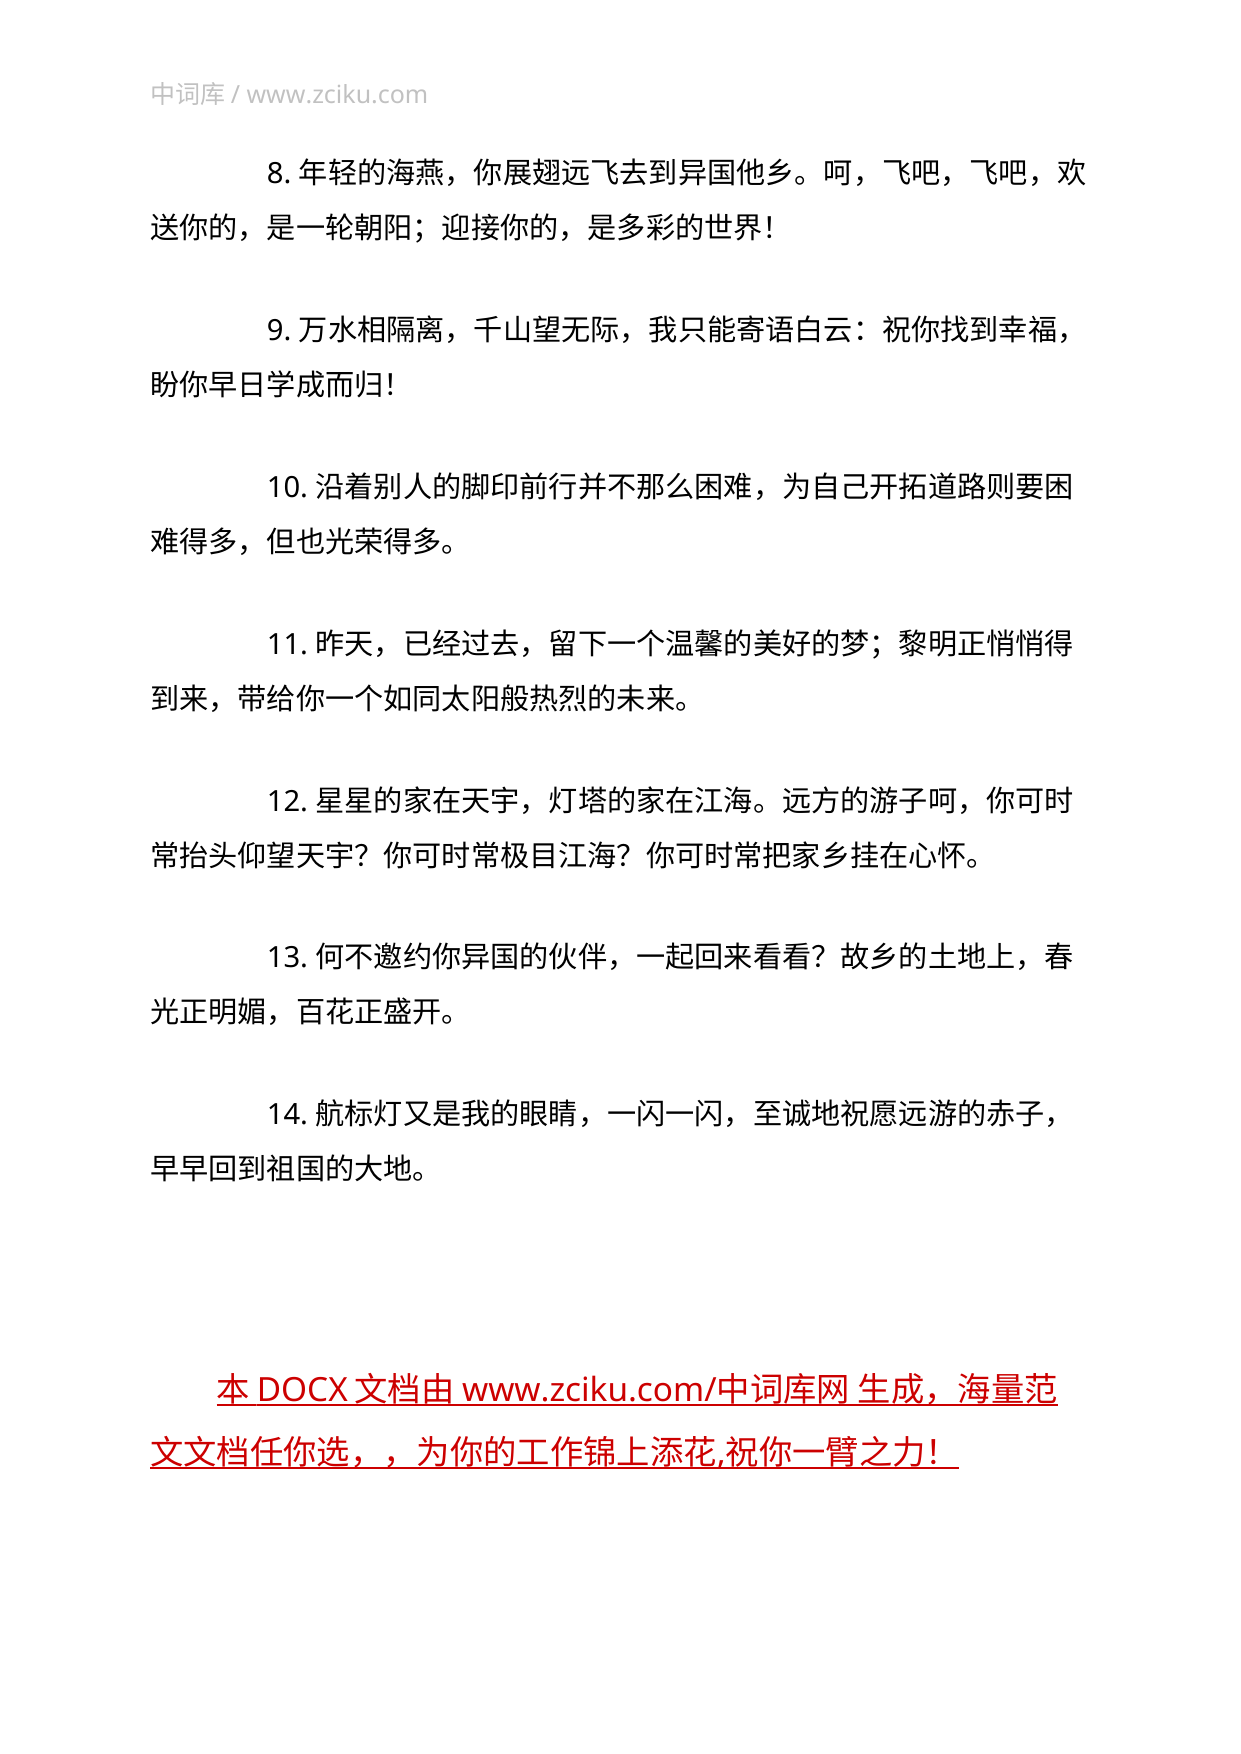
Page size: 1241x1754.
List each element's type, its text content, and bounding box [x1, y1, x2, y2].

text 14. 航标灯又是我的眼睛，一闪一闪，至诚地祝愿远游的赤子，早早回到祖国的大地。 [150, 1091, 1090, 1188]
text 12. 星星的家在天宇，灯塔的家在江海。远方的游子呵，你可时常抬头仰望天宇？你可时常极目江海？你可时常把家乡挂在心怀。 [150, 777, 1090, 874]
text 8. 年轻的海燕，你展翅远飞去到异国他乡。呵，飞吧，飞吧，欢送你的，是一轮朝阳；迎接你的，是多彩的世界！ [150, 150, 1090, 247]
text 9. 万水相隔离，千山望无际，我只能寄语白云：祝你找到幸福，盼你早日学成而归！ [150, 307, 1090, 404]
text 13. 何不邀约你异国的伙伴，一起回来看看？故乡的土地上，春光正明媚，百花正盛开。 [150, 934, 1090, 1031]
text 11. 昨天，已经过去，留下一个温馨的美好的梦；黎明正悄悄得到来，带给你一个如同太阳般热烈的未来。 [150, 620, 1090, 718]
text 10. 沿着别人的脚印前行并不那么困难，为自己开拓道路则要困难得多，但也光荣得多。 [150, 463, 1090, 561]
text 本DOCX文档由 www.zciku.com/中词库网 生成，海量范文文档任你选，，为你的工作锦上添花,祝你一臂之力！ [150, 1363, 1090, 1474]
